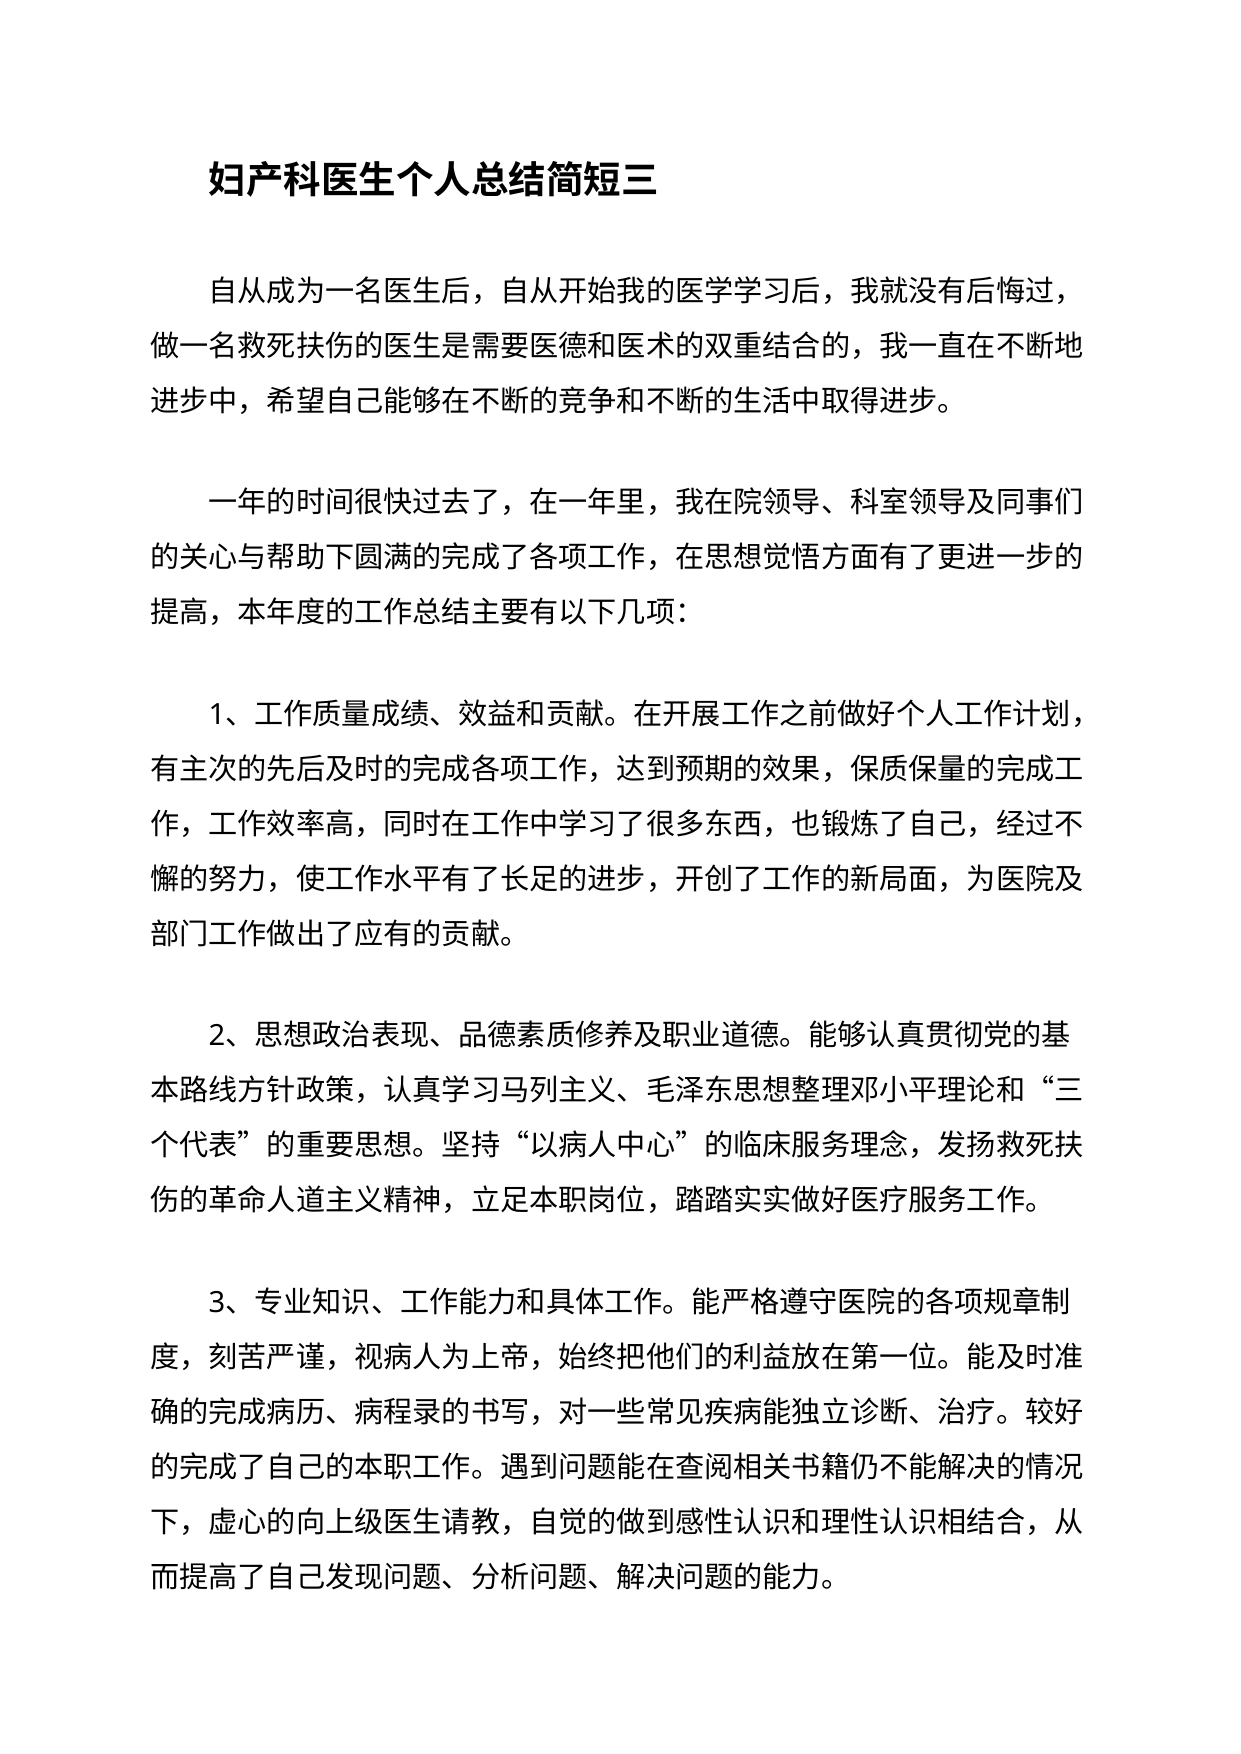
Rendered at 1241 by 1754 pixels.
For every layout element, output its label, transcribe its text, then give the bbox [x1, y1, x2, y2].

text 3、专业知识、工作能力和具体工作。能严格遵守医院的各项规章制度，刻苦严谨，视病人为上帝，始终把他们的利益放在第一位。能及时准确的完成病历、病程录的书写，对一些常见疾病能独立诊断、治疗。较好的完成了自己的本职工作。遇到问题能在查阅相关书籍仍不能解决的情况下，虚心的向上级医生请教，自觉的做到感性认识和理性认识相结合，从而提高了自己发现问题、分析问题、解决问题的能力。 [150, 1278, 1090, 1595]
text 自从成为一名医生后，自从开始我的医学学习后，我就没有后悔过，做一名救死扶伤的医生是需要医德和医术的双重结合的，我一直在不断地进步中，希望自己能够在不断的竞争和不断的生活中取得进步。 [150, 267, 1090, 419]
text 1、工作质量成绩、效益和贡献。在开展工作之前做好个人工作计划，有主次的先后及时的完成各项工作，达到预期的效果，保质保量的完成工作，工作效率高，同时在工作中学习了很多东西，也锻炼了自己，经过不懈的努力，使工作水平有了长足的进步，开创了工作的新局面，为医院及部门工作做出了应有的贡献。 [150, 691, 1090, 952]
text 妇产科医生个人总结简短三 [150, 150, 1090, 204]
text 一年的时间很快过去了，在一年里，我在院领导、科室领导及同事们的关心与帮助下圆满的完成了各项工作，在思想觉悟方面有了更进一步的提高，本年度的工作总结主要有以下几项： [150, 479, 1090, 631]
text 2、思想政治表现、品德素质修养及职业道德。能够认真贯彻党的基本路线方针政策，认真学习马列主义、毛泽东思想整理邓小平理论和“三个代表”的重要思想。坚持“以病人中心”的临床服务理念，发扬救死扶伤的革命人道主义精神，立足本职岗位，踏踏实实做好医疗服务工作。 [150, 1012, 1090, 1219]
